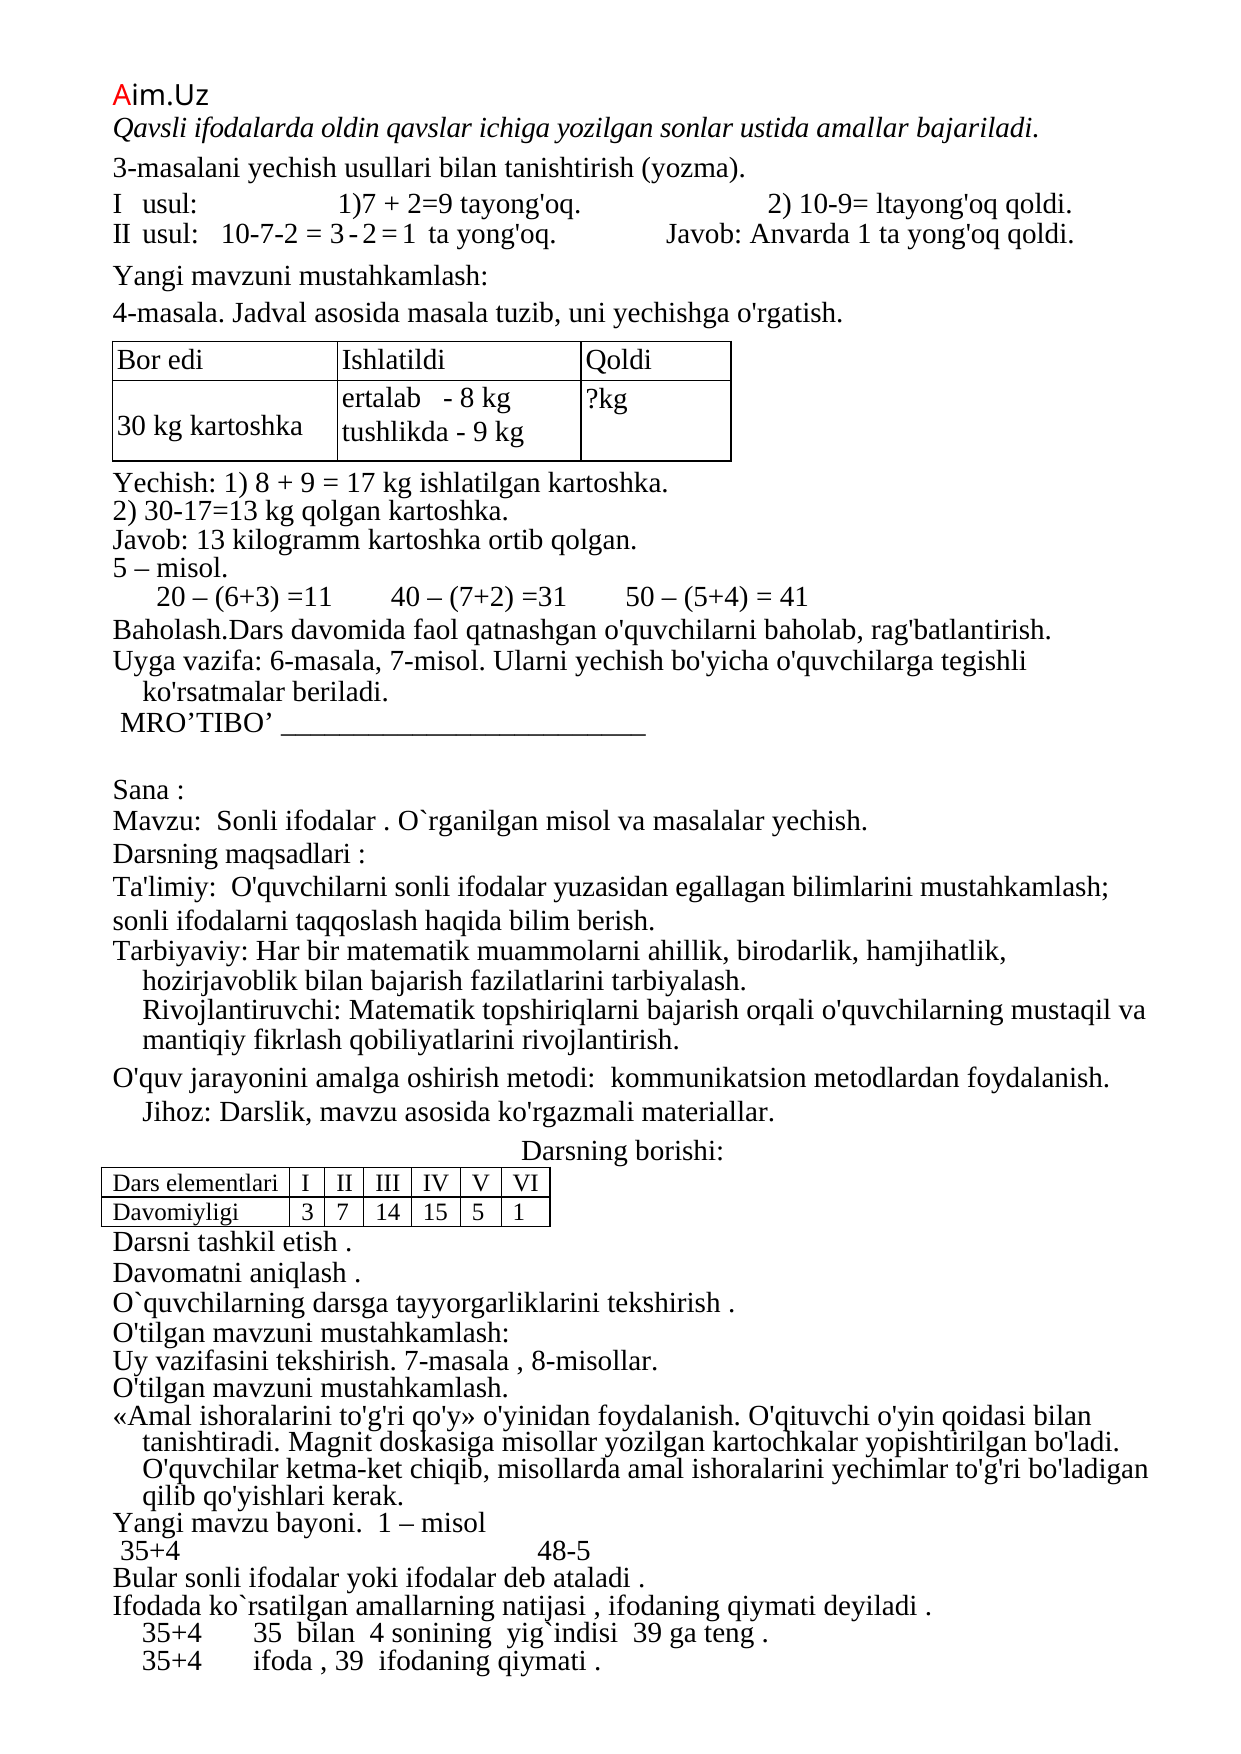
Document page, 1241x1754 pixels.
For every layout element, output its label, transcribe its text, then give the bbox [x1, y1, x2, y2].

text 2) 30-17=13 kg qolgan kartoshka. [112, 498, 1162, 527]
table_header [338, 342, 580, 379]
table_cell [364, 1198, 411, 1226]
text 35+4 48-5 [112, 1539, 1162, 1566]
text Bular sonli ifodalar yoki ifodalar deb ataladi . [112, 1566, 1162, 1593]
text O`quvchilarning darsga tayyorgarliklarini tekshirish . [112, 1288, 1162, 1319]
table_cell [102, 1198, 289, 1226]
text MRO’TIBO’ _________________________ [112, 708, 1162, 739]
text Darsni tashkil etish . [112, 1227, 1162, 1258]
text Darsning borishi: [112, 1133, 1162, 1167]
text Qavsli ifodalarda oldin qavslar ichiga yozilgan sonlar ustida amallar bajariladi. [112, 113, 1162, 144]
text Darsning maqsadlari : [112, 836, 1162, 870]
text O'tilgan mavzuni mustahkamlash: [112, 1321, 1162, 1348]
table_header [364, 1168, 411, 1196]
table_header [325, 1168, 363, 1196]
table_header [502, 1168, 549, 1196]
text 5 – misol. [112, 555, 1162, 584]
text 20 – (6+3) =11 40 – (7+2) =31 50 – (5+4) = 41 [112, 584, 1162, 612]
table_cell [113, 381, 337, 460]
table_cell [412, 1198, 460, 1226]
text II usul: 10-7-2 = 3-2=1 ta yong'oq. Javob: Anvarda 1 ta yong'oq qoldi. [112, 219, 1087, 249]
text O'quv jarayonini amalga oshirish metodi: kommunikatsion metodlardan foydalanish. Jihoz: Darslik, mavzu asosida ko'rgazmali materiallar. [112, 1061, 1162, 1128]
text 35+4 35 bilan 4 sonining yig`indisi 39 ga teng . [112, 1621, 1162, 1648]
text Yechish: 1) 8 + 9 = ishlatilgan kartoshka. [112, 469, 1162, 498]
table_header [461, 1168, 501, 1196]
text 35+4 ifoda , 39 ifodaning qiymati . [112, 1649, 1162, 1676]
text Sana : [112, 772, 1162, 806]
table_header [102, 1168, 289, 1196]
text Ifodada ko`rsatilgan amallarning natijasi , ifodaning qiymati deyiladi . [112, 1594, 1162, 1621]
text Uy vazifasini tekshirish. 7-masala , 8-misollar. [112, 1348, 1162, 1375]
text I usul: 1)7 + 2=9 tayong'oq. 2) 10-9= ltayong'oq qoldi. [112, 186, 1162, 219]
text Tarbiyaviy: Har bir matematik muammolarni ahillik, birodarlik, hamjihatlik, hozirjavoblik bilan bajarish fazilatlarini tarbiyalash. Rivojlantiruvchi: Matematik topshiriqlarni bajarish orqali o'quvchilarning mustaqil va mantiqiy fikrlash qobiliyatlarini rivojlantirish. [112, 937, 1162, 1055]
text Uyga vazifa: 6-masala, 7-misol. Ularni yechish bo'yicha o'quvchilarga tegishli ko'rsatmalar beriladi. [112, 646, 1162, 708]
text Yangi mavzuni mustahkamlash: [112, 266, 1162, 290]
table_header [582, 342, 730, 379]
text O'tilgan mavzuni mustahkamlash. [112, 1376, 1154, 1403]
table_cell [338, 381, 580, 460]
text Yangi mavzu bayoni. 1 – misol [112, 1511, 1162, 1538]
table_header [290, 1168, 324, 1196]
text sonli ifodalarni taqqoslash haqida bilim berish. [112, 903, 1162, 937]
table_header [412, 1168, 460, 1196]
text Mavzu: Sonli ifodalar . O`rganilgan misol va masalalar yechish. [112, 806, 1162, 836]
text «Amal ishoralarini to'g'ri qo'y» o'yinidan foydalanish. O'qituvchi o'yin qoidasi bilan tanishtiradi. Magnit doskasiga misollar yozilgan kartochkalar yopishtirilgan bo'ladi. O'quvchilar ketma-ket chiqib, misollarda amal ishoralarini yechimlar to'g'ri bo'ladigan qilib qo'yishlari kerak. [112, 1403, 1154, 1511]
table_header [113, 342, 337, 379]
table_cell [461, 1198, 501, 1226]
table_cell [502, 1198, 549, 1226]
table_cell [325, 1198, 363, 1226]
text 3-masalani yechish usullari bilan tanishtirish (yozma). [112, 150, 1162, 184]
text Javob: 13 kilogramm kartoshka ortib qolgan. [112, 527, 1162, 555]
text Ta'limiy: O'quvchilarni sonli ifodalar yuzasidan egallagan bilimlarini mustahkamlash; [112, 870, 1162, 903]
text Baholash.Dars davomida faol qatnashgan o'quvchilarni baholab, rag'batlantirish. [112, 612, 1152, 646]
text 4-masala. Jadval asosida masala tuzib, uni yechishga o'rgatish. [112, 295, 1162, 329]
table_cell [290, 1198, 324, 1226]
text Davomatni aniqlash . [112, 1258, 1162, 1288]
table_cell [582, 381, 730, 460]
